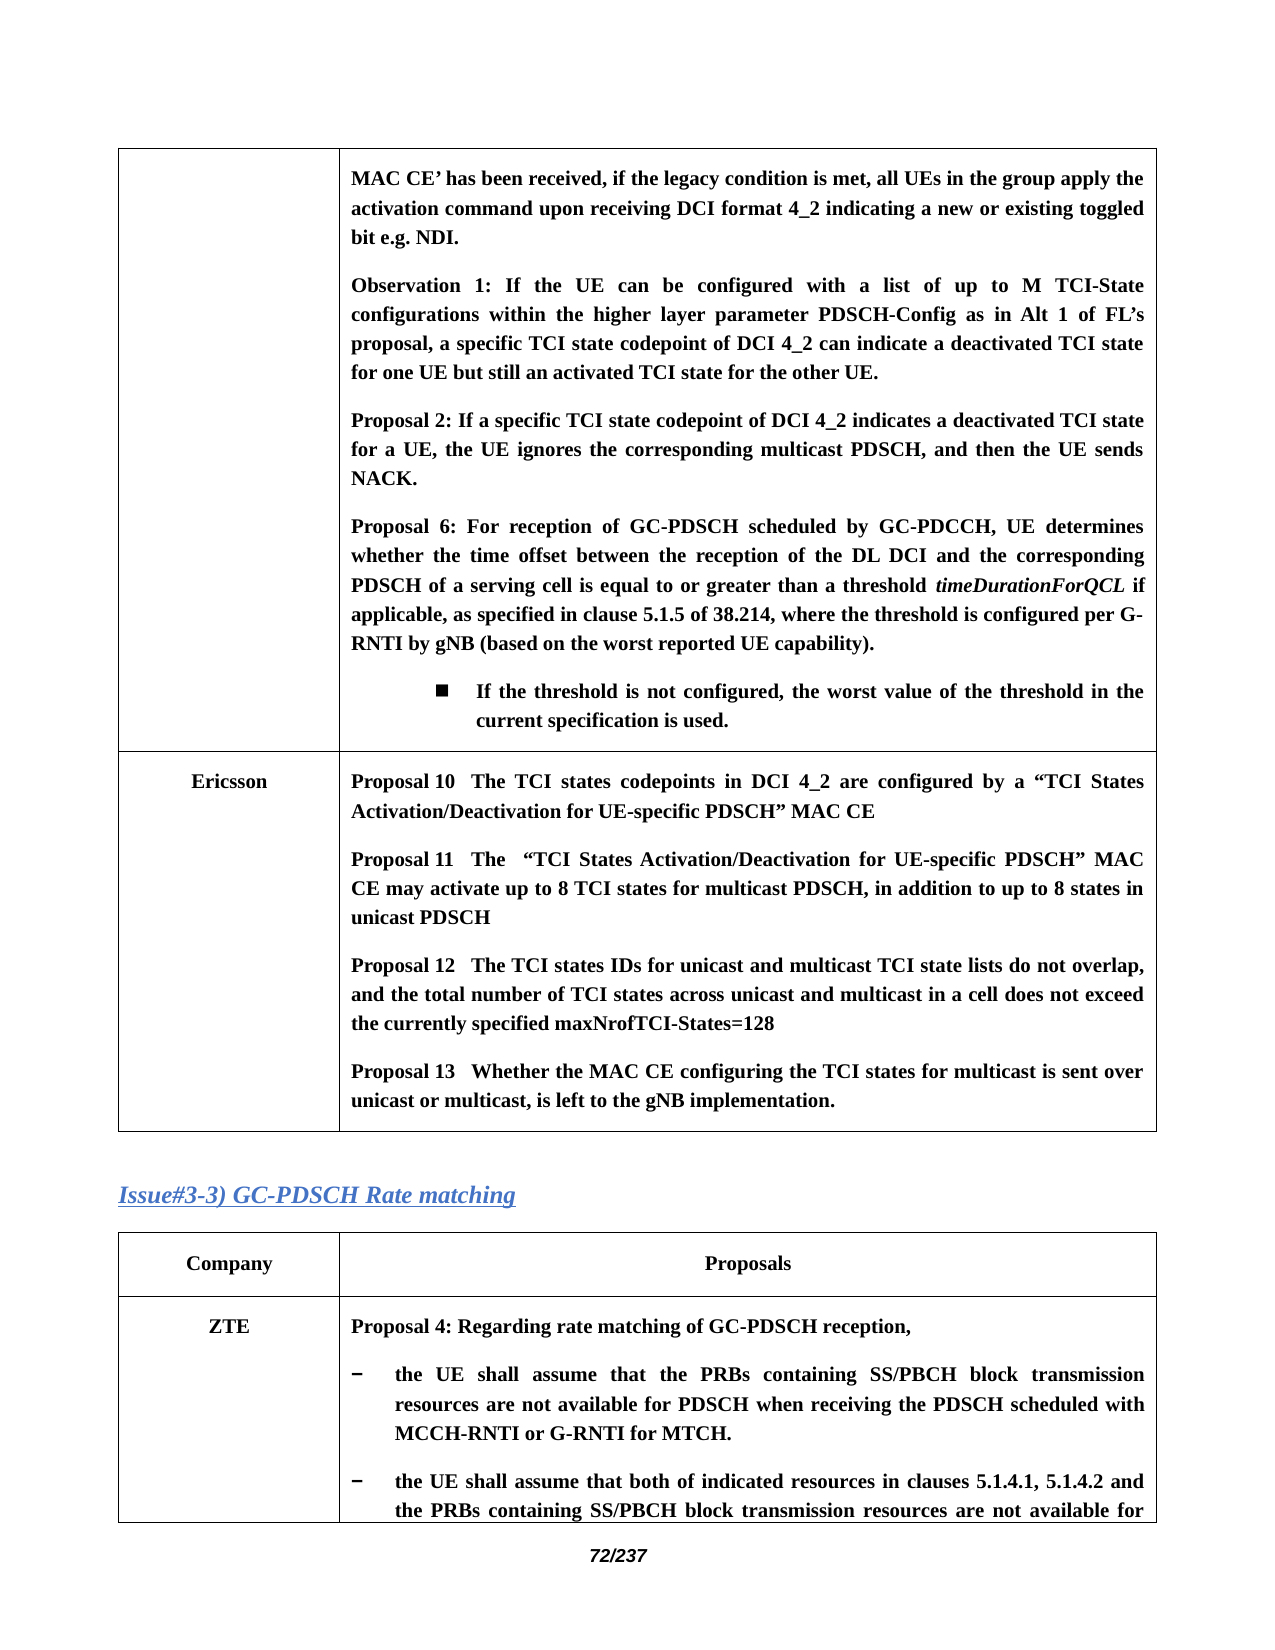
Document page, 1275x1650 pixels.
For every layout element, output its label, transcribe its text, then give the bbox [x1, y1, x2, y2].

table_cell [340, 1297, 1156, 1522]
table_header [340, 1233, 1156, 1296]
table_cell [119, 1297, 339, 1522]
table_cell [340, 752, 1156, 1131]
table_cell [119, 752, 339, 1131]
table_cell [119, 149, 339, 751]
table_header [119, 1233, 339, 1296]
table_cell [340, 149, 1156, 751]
subtitle Issue#3-3) GC-PDSCH Rate matching [118, 1181, 1157, 1209]
